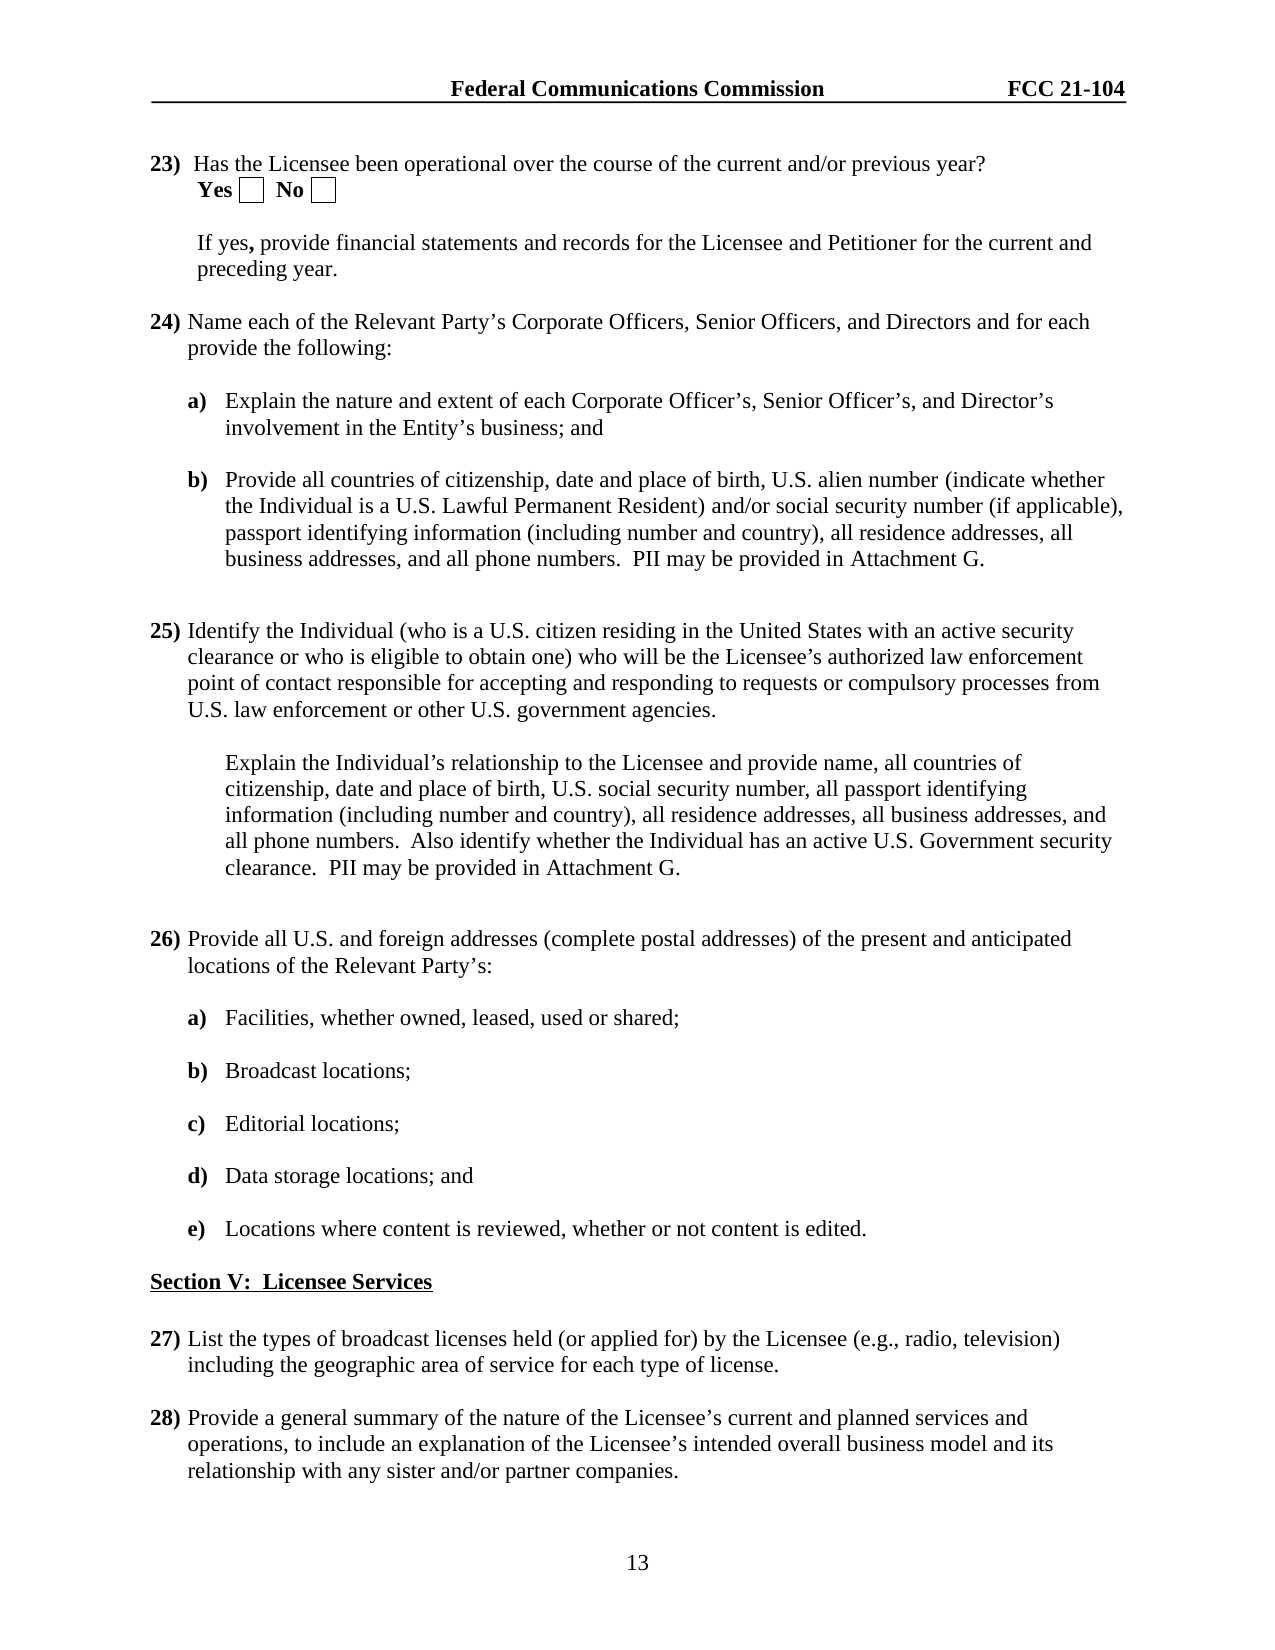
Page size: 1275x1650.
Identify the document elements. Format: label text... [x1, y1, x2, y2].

list Locations where content is reviewed, whether or not content is edited. [187, 1215, 1125, 1242]
list Editorial locations; [187, 1110, 1125, 1136]
list Provide all countries of citizenship, date and place of birth, U.S. alien number (indicate whether the Individual is a U.S. Lawful Permanent Resident) and/or social security number (if applicable), passport identifying information (including number and country), all residence addresses, all business addresses, and all phone numbers. PII may be provided in Attachment G. [187, 466, 1125, 572]
list Provide a general summary of the nature of the Licensee’s current and planned services and operations, to include an explanation of the Licensee’s intended overall business model and its relationship with any sister and/or partner companies. [150, 1404, 1125, 1483]
text Section V: Licensee Services [150, 1268, 1125, 1294]
text Yes No [197, 176, 1125, 203]
list Identify the Individual (who is a U.S. citizen residing in the United States with an active security clearance or who is eligible to obtain one) who will be the Licensee’s authorized law enforcement point of contact responsible for accepting and responding to requests or compulsory processes from U.S. law enforcement or other U.S. government agencies. [150, 617, 1125, 722]
list Facilities, whether owned, leased, used or shared; [187, 1004, 1125, 1031]
text If yes, provide financial statements and records for the Licensee and Petitioner for the current and preceding year. [197, 229, 1125, 282]
list Provide all U.S. and foreign addresses (complete postal addresses) of the present and anticipated locations of the Relevant Party’s: [150, 925, 1125, 978]
list Broadcast locations; [187, 1057, 1125, 1083]
list List the types of broadcast licenses held (or applied for) by the Licensee (e.g., radio, television) including the geographic area of service for each type of license. [150, 1325, 1125, 1378]
list Data storage locations; and [187, 1163, 1125, 1189]
list Name each of the Relevant Party’s Corporate Officers, Senior Officers, and Directors and for each provide the following: [150, 308, 1125, 361]
list Has the Licensee been operational over the course of the current and/or previous year? [150, 150, 1125, 176]
text Explain the Individual’s relationship to the Licensee and provide name, all countries of citizenship, date and place of birth, U.S. social security number, all passport identifying information (including number and country), all residence addresses, all business addresses, and all phone numbers. Also identify whether the Individual has an active U.S. Government security clearance. PII may be provided in Attachment G. [225, 748, 1125, 880]
list Explain the nature and extent of each Corporate Officer’s, Senior Officer’s, and Director’s involvement in the Entity’s business; and [187, 387, 1125, 440]
